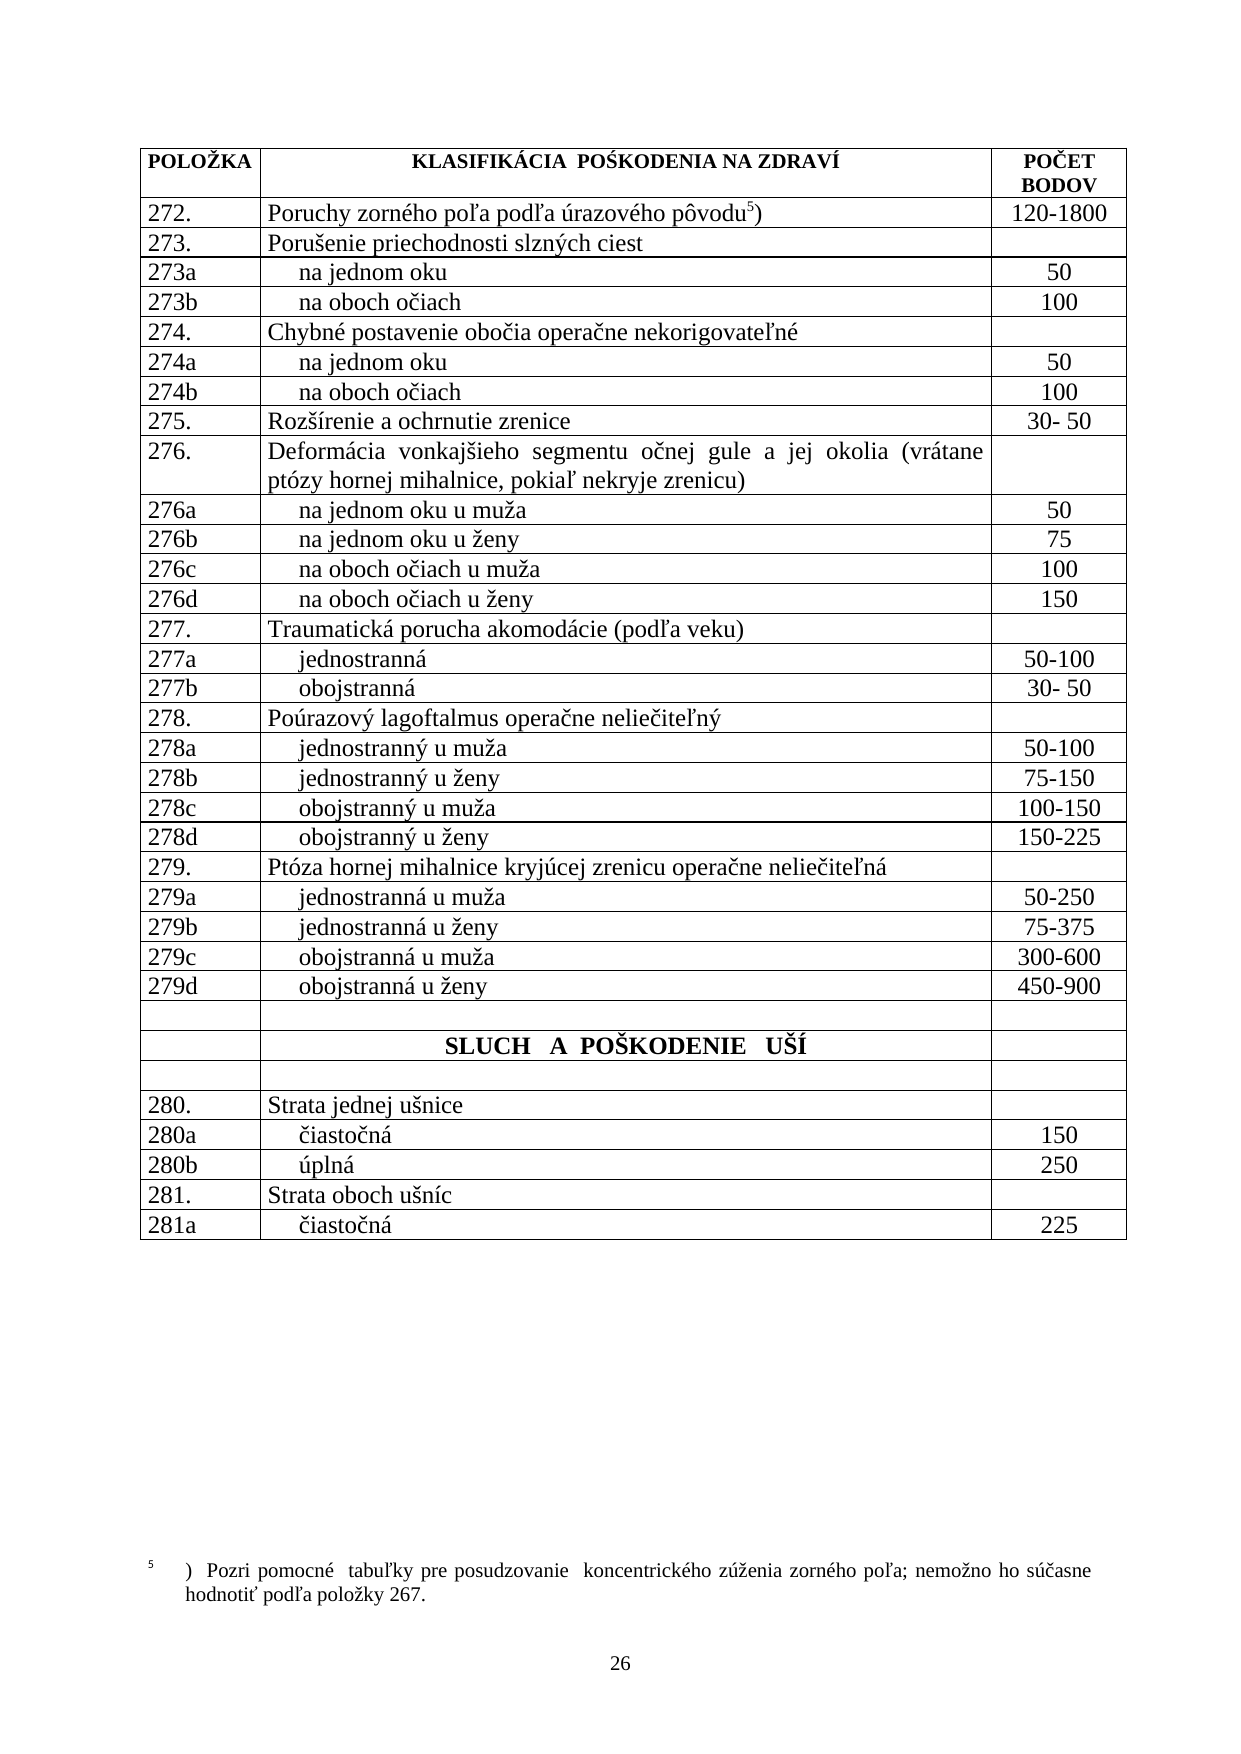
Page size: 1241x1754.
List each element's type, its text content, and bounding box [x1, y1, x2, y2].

table_cell na jednom oku u muža [261, 495, 991, 523]
table_cell [992, 228, 1126, 256]
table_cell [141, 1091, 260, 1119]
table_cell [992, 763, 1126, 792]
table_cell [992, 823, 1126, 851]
table_cell 277a [141, 644, 260, 672]
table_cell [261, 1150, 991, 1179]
table_cell 100 [992, 287, 1126, 316]
table_cell 273a [141, 258, 260, 286]
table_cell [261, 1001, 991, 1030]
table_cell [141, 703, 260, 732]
table_cell na jednom oku [261, 258, 991, 286]
table_cell jednostranná [261, 644, 991, 672]
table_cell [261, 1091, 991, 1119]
table_cell Rozšírenie a ochrnutie zrenice [261, 406, 991, 435]
table_cell 272. [141, 198, 260, 227]
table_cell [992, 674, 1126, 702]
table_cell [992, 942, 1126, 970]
table_cell 276. [141, 436, 260, 494]
table_header počet BODov [992, 149, 1126, 197]
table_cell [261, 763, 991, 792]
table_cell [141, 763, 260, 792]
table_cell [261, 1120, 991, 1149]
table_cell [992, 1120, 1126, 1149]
table_cell 150 [992, 584, 1126, 613]
table_cell 120-1800 [992, 198, 1126, 227]
table_cell 273. [141, 228, 260, 256]
table_cell 50 [992, 258, 1126, 286]
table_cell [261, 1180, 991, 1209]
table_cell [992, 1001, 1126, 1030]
table_header klasifikácia pośkodenia NA zdraví [261, 149, 991, 197]
table_cell na jednom oku u ženy [261, 525, 991, 553]
table_cell 273b [141, 287, 260, 316]
table_cell na oboch očiach [261, 287, 991, 316]
table_cell 274a [141, 347, 260, 376]
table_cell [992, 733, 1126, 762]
table_cell 50-100 [992, 644, 1126, 672]
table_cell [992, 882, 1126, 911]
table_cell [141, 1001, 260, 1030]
table_cell [992, 614, 1126, 643]
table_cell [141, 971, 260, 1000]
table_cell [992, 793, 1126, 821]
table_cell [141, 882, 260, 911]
table_cell 75 [992, 525, 1126, 553]
table_cell 276b [141, 525, 260, 553]
table_cell Chybné postavenie obočia operačne nekorigovateľné [261, 317, 991, 346]
table_cell 50 [992, 495, 1126, 523]
table_cell 274b [141, 377, 260, 405]
table_cell 276c [141, 554, 260, 583]
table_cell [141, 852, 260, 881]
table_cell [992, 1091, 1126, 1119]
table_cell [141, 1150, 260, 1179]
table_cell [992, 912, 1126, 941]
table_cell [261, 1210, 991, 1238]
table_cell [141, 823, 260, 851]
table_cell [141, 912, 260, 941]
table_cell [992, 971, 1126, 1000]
table_header POLOŽKA [141, 149, 260, 197]
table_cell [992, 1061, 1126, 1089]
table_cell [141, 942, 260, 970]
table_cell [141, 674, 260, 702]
table_cell na oboch očiach [261, 377, 991, 405]
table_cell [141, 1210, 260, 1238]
table_cell 100 [992, 554, 1126, 583]
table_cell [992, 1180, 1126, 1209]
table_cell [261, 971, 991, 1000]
table_cell Poruchy zorného poľa podľa úrazového pôvodu) [261, 198, 991, 227]
table_cell 277. [141, 614, 260, 643]
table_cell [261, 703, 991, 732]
table_cell 50 [992, 347, 1126, 376]
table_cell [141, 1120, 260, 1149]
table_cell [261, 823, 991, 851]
table_cell na oboch očiach u muža [261, 554, 991, 583]
table_cell 276d [141, 584, 260, 613]
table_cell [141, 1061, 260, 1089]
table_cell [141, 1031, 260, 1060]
table_cell [992, 436, 1126, 494]
table_cell Traumatická porucha akomodácie (podľa veku) [261, 614, 991, 643]
table_cell 274. [141, 317, 260, 346]
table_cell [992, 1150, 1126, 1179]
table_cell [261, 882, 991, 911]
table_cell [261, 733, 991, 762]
table_cell 275. [141, 406, 260, 435]
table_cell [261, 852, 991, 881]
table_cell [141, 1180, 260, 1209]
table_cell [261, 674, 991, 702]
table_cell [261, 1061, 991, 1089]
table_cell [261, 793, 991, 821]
table_cell 276a [141, 495, 260, 523]
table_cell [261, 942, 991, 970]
table_cell na oboch očiach u ženy [261, 584, 991, 613]
table_cell Deformácia vonkajšieho segmentu očnej gule a jej okolia (vrátane ptózy hornej mihalnice, pokiaľ nekryje zrenicu) [261, 436, 991, 494]
table_cell 30- 50 [992, 406, 1126, 435]
table_cell [992, 317, 1126, 346]
table_cell na jednom oku [261, 347, 991, 376]
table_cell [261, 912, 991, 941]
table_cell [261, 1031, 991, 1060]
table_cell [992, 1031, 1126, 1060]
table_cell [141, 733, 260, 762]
table_cell 100 [992, 377, 1126, 405]
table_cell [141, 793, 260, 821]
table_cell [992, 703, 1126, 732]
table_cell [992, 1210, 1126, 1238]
table_cell Porušenie priechodnosti slzných ciest [261, 228, 991, 256]
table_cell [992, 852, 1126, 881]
